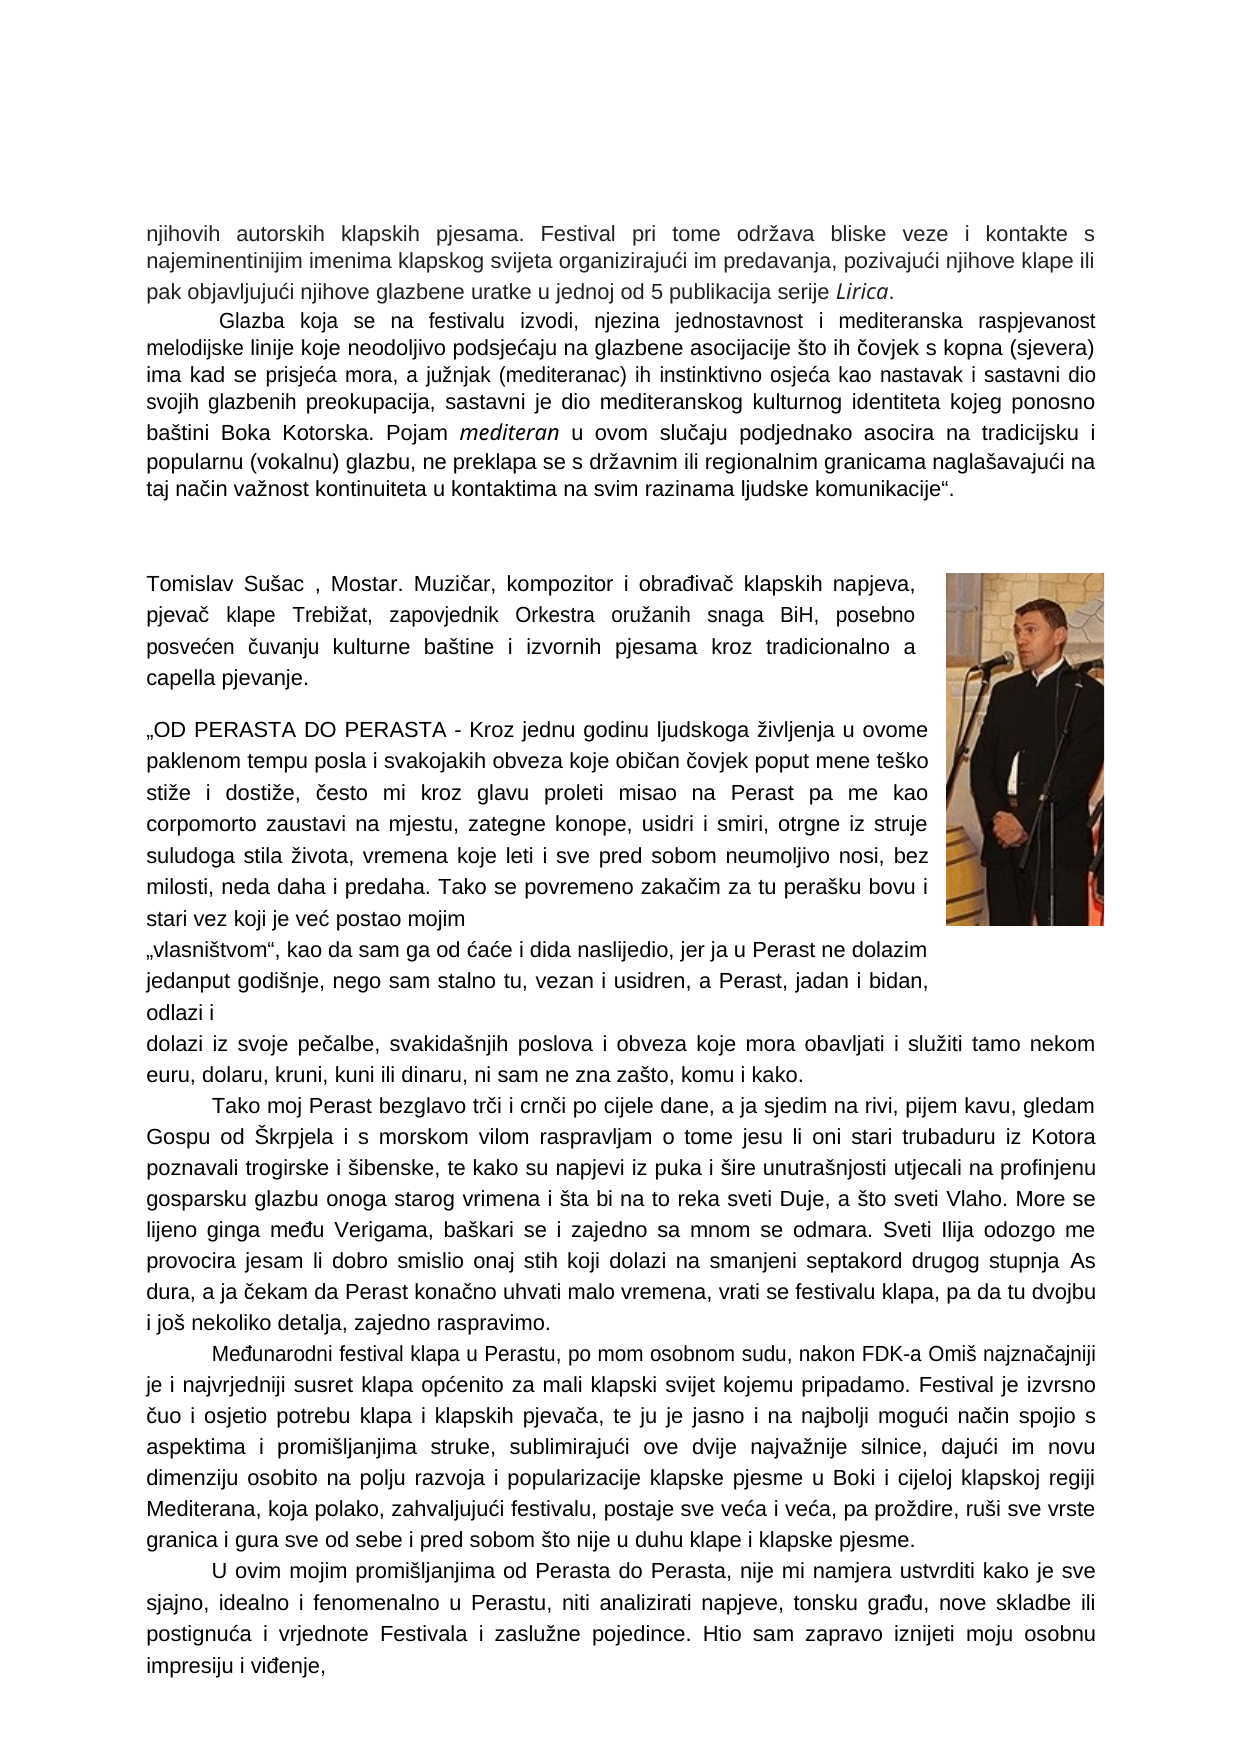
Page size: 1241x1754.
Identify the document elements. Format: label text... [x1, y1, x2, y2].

picture [946, 573, 1105, 926]
text „vlasništvom“, kao da sam ga od ćaće i dida naslijedio, jer ja u Perast ne dolazim jedanput godišnje, nego sam stalno tu, vezan i usidren, a Perast, jadan i bidan, odlazi i [146, 937, 929, 1025]
text Tako moj Perast bezglavo trči i crnči po cijele dane, a ja sjedim na rivi, pijem kavu, gledam Gospu od Škrpjela i s morskom vilom raspravljam o tome jesu li oni stari trubaduru iz Kotora poznavali trogirske i šibenske, te kako su napjevi iz puka i šire unutrašnjosti utjecali na profinjenu gosparsku glazbu onoga starog vrimena i šta bi na to reka sveti Duje, a što sveti Vlaho. More se lijeno ginga među Verigama, baškari se i zajedno sa mnom se odmara. Sveti Ilija odozgo me provocira jesam li dobro smislio onaj stih koji dolazi na smanjeni septakord drugog stupnja As dura, a ja čekam da Perast konačno uhvati malo vremena, vrati se festivalu klapa, pa da tu dvojbu i još nekoliko detalja, zajedno raspravimo. [146, 1093, 1096, 1335]
text Glazba koja se na festivalu izvodi, njezina jednostavnost i mediteranska raspjevanost melodijske linije koje neodoljivo podsjećaju na glazbene asocijacije što ih čovjek s kopna (sjevera) ima kad se prisjeća mora, a južnjak (mediteranac) ih instinktivno osjeća kao nastavak i sastavni dio svojih glazbenih preokupacija, sastavni je dio mediteranskog kulturnog identiteta kojeg ponosno baštini Boka Kotorska. Pojam mediteran u ovom slučaju podjednako asocira na tradicijsku i popularnu (vokalnu) glazbu, ne preklapa se s državnim ili regionalnim granicama naglašavajući na taj način važnost kontinuiteta u kontaktima na svim razinama ljudske komunikacije“. [146, 308, 1096, 501]
text njihovih autorskih klapskih pjesama. Festival pri tome održava bliske veze i kontakte s najeminentinijim imenima klapskog svijeta organizirajući im predavanja, pozivajući njihove klape ili pak objavljujući njihove glazbene uratke u jednoj od 5 publikacija serije Lirica. [146, 221, 1096, 305]
text U ovim mojim promišljanjima od Perasta do Perasta, nije mi namjera ustvrditi kako je sve sjajno, idealno i fenomenalno u Perastu, niti analizirati napjeve, tonsku građu, nove skladbe ili postignuća i vrjednote Festivala i zaslužne pojedince. Htio sam zapravo iznijeti moju osobnu impresiju i viđenje, [146, 1558, 1096, 1678]
text Tomislav Sušac , Mostar. Muzičar, kompozitor i obrađivač klapskih napjeva, pjevač klape Trebižat, zapovjednik Orkestra oružanih snaga BiH, posebno posvećen čuvanju kulturne baštine i izvornih pjesama kroz tradicionalno a capella pjevanje. [146, 571, 915, 691]
text dolazi iz svoje pečalbe, svakidašnjih poslova i obveza koje mora obavljati i služiti tamo nekom euru, dolaru, kruni, kuni ili dinaru, ni sam ne zna zašto, komu i kako. [146, 1031, 1096, 1087]
text „OD PERASTA DO PERASTA - Kroz jednu godinu ljudskoga življenja u ovome paklenom tempu posla i svakojakih obveza koje običan čovjek poput mene teško stiže i dostiže, često mi kroz glavu proleti misao na Perast pa me kao corpomorto zaustavi na mjestu, zategne konope, usidri i smiri, otrgne iz struje suludoga stila života, vremena koje leti i sve pred sobom neumoljivo nosi, bez milosti, neda daha i predaha. Tako se povremeno zakačim za tu perašku bovu i stari vez koji je već postao mojim [146, 717, 929, 931]
text Međunarodni festival klapa u Perastu, po mom osobnom sudu, nakon FDK-a Omiš najznačajniji je i najvrjedniji susret klapa općenito za mali klapski svijet kojemu pripadamo. Festival je izvrsno čuo i osjetio potrebu klapa i klapskih pjevača, te ju je jasno i na najbolji mogući način spojio s aspektima i promišljanjima struke, sublimirajući ove dvije najvažnije silnice, dajući im novu dimenziju osobito na polju razvoja i popularizacije klapske pjesme u Boki i cijeloj klapskoj regiji Mediterana, koja polako, zahvaljujući festivalu, postaje sve veća i veća, pa proždire, ruši sve vrste granica i gura sve od sebe i pred sobom što nije u duhu klape i klapske pjesme. [146, 1341, 1096, 1552]
